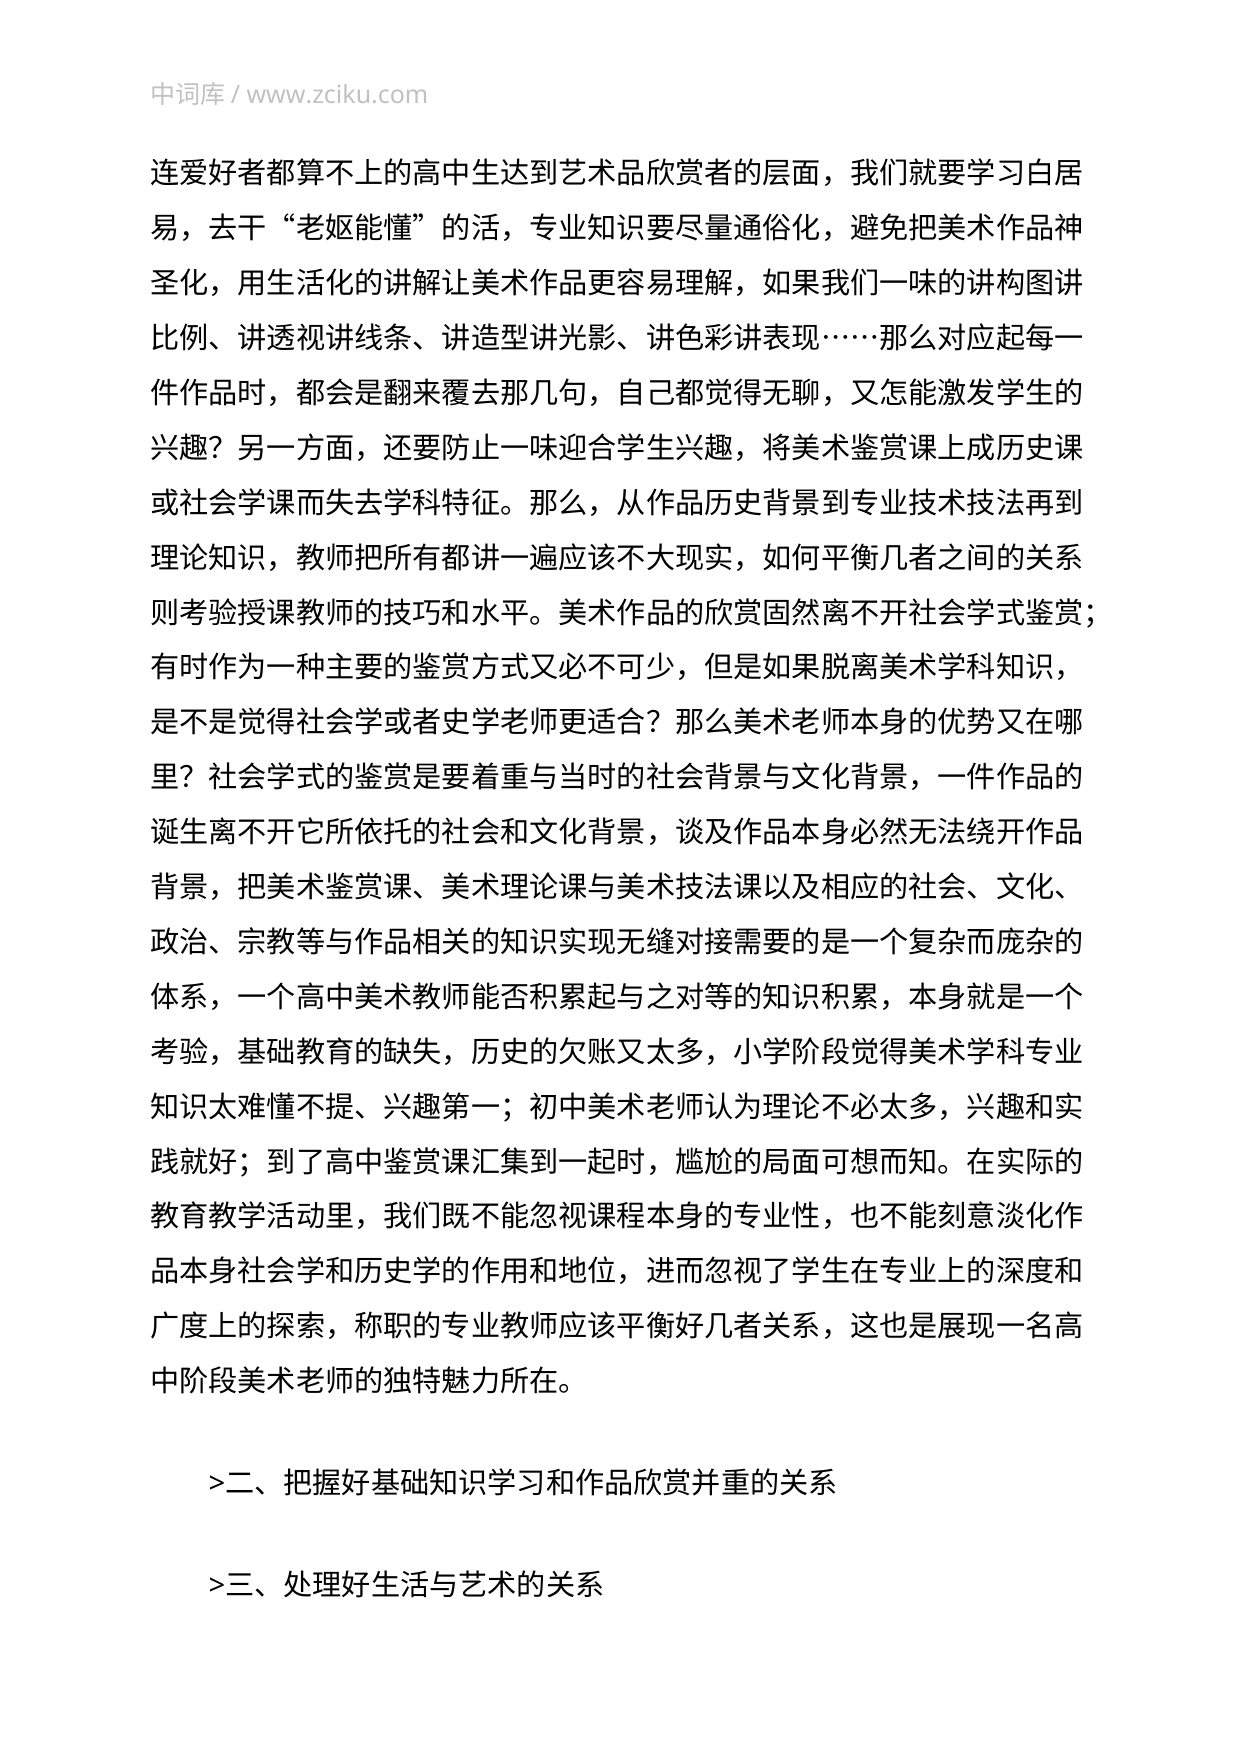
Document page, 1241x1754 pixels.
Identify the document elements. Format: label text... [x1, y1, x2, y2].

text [150, 150, 1090, 1400]
text >二、把握好基础知识学习和作品欣赏并重的关系 [150, 1459, 1090, 1502]
text >三、处理好生活与艺术的关系 [150, 1561, 1090, 1604]
